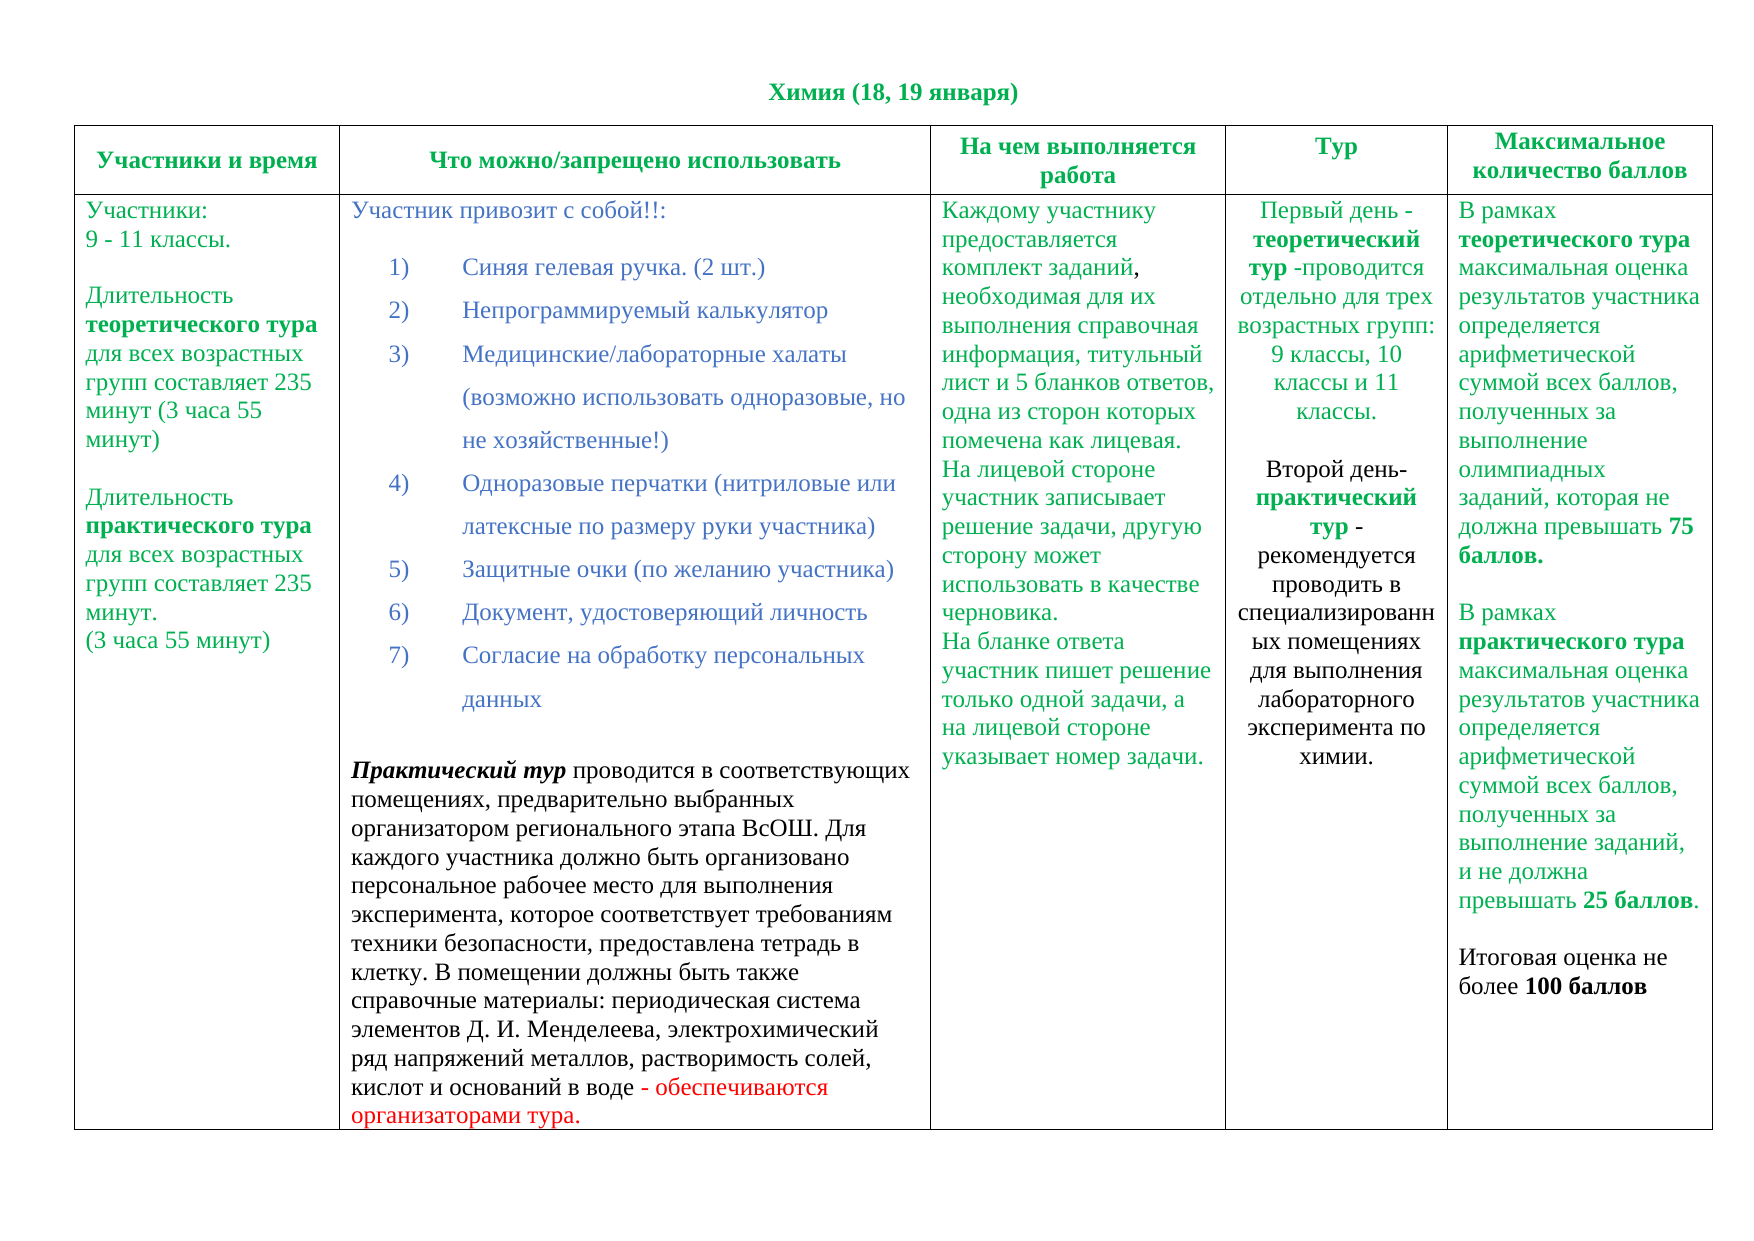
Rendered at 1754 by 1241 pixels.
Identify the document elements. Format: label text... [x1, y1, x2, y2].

table_header Участники и время [75, 126, 339, 194]
table_header Максимальное количество баллов [1448, 126, 1712, 194]
text Химия (18, 19 января) [118, 77, 1668, 106]
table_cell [75, 195, 339, 1129]
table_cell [931, 195, 1225, 1129]
table_header На чем выполняется работа [931, 126, 1225, 194]
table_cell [1226, 195, 1447, 1129]
table_header Что можно/запрещено использовать [340, 126, 930, 194]
table_header Тур [1226, 126, 1447, 194]
